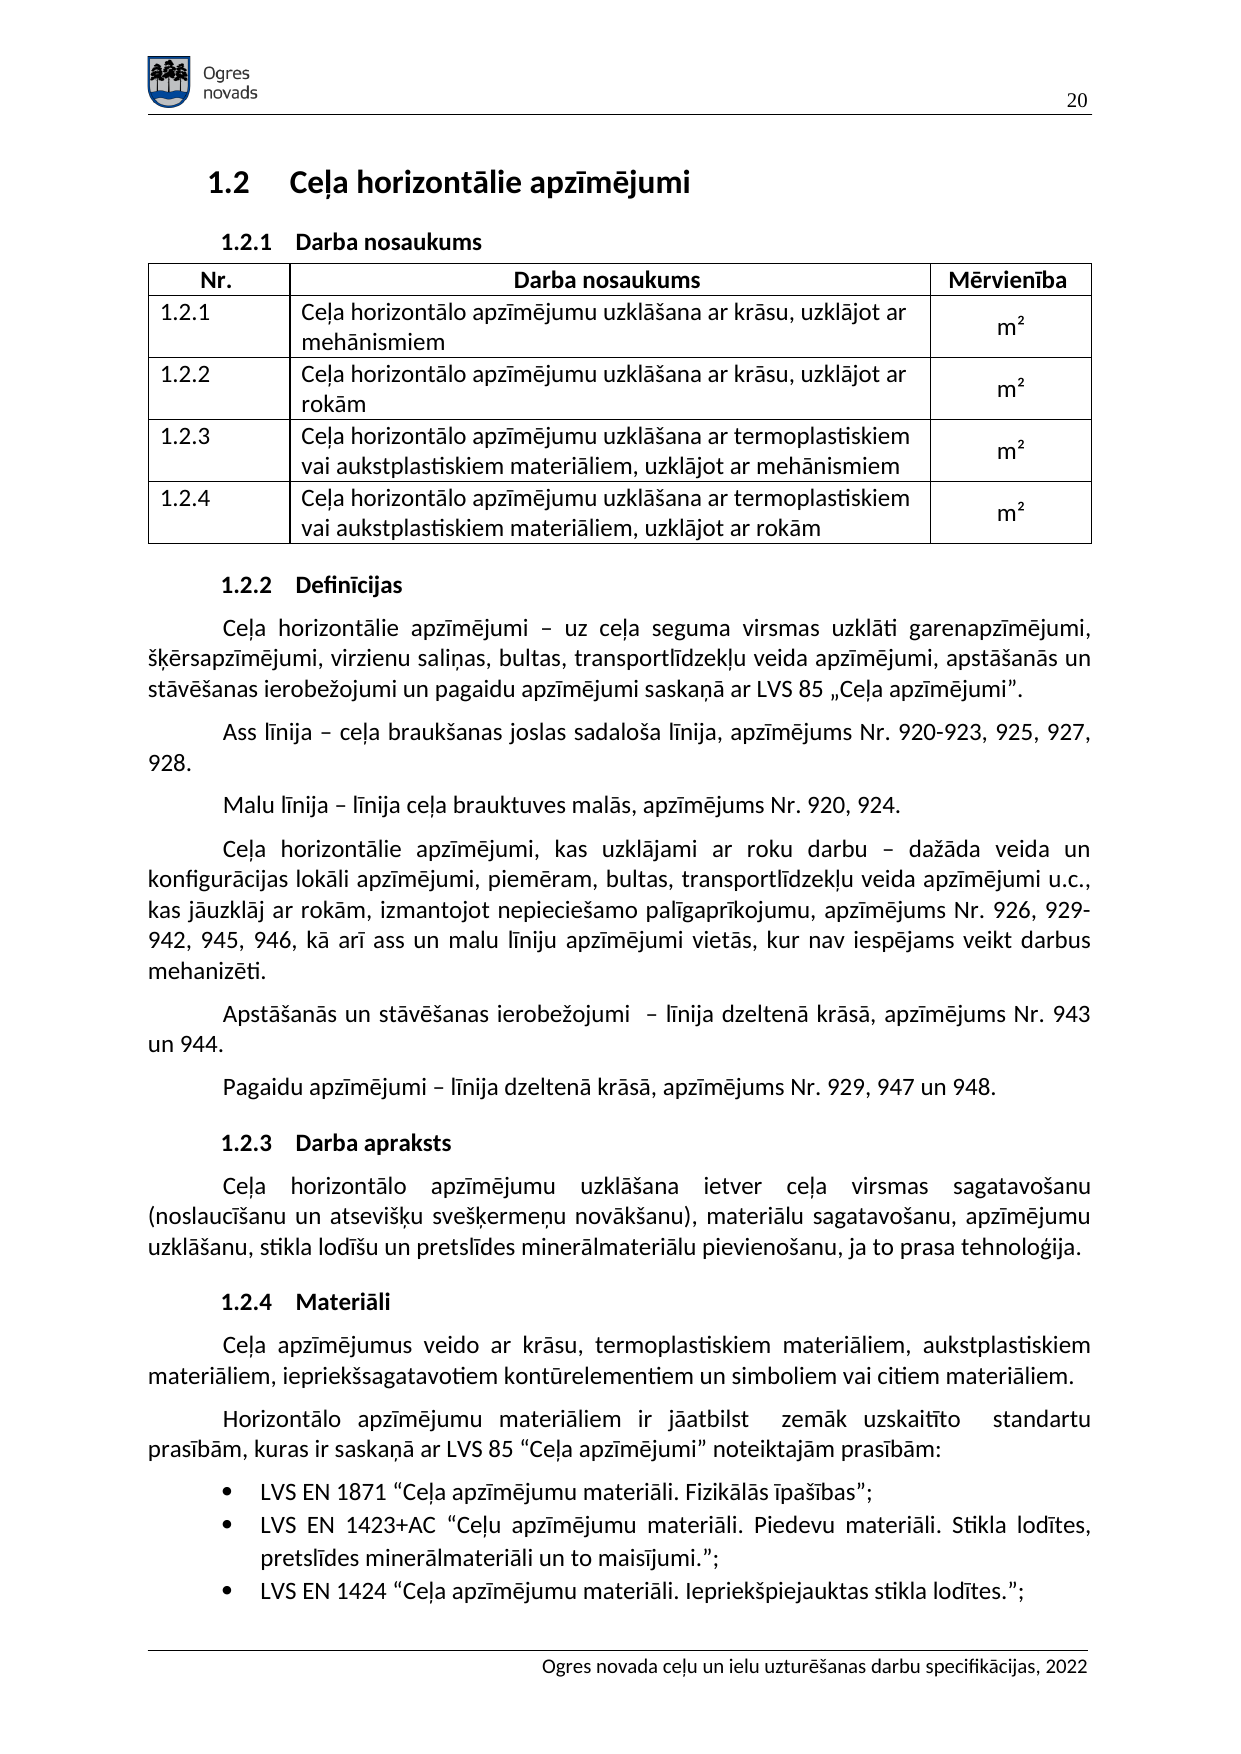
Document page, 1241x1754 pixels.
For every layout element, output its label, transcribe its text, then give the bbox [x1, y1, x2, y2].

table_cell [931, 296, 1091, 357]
subtitle Ceļa horizontālie apzīmējumi [207, 161, 1092, 201]
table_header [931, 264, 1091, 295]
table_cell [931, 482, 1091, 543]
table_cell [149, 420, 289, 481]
list LVS EN 1423+AC “Ceļu apzīmējumu materiāli. Piedevu materiāli. Stikla lodītes, pretslīdes minerālmateriāli un to maisījumi.”; [223, 1509, 1092, 1573]
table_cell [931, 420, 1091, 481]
text Ceļa horizontālo apzīmējumu uzklāšana ietver ceļa virsmas sagatavošanu (noslaucīšanu un atsevišķu svešķermeņu novākšanu), materiālu sagatavošanu, apzīmējumu uzklāšanu, stikla lodīšu un pretslīdes minerālmateriālu pievienošanu, ja to prasa tehnoloģija. [148, 1170, 1092, 1261]
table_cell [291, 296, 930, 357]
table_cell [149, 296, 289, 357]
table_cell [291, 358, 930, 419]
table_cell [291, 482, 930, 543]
subtitle Materiāli [220, 1286, 1092, 1317]
text Malu līnija – līnija ceļa brauktuves malās, apzīmējums Nr. 920, 924. [148, 790, 1092, 820]
text Pagaidu apzīmējumi – līnija dzeltenā krāsā, apzīmējums Nr. 929, 947 un 948. [148, 1071, 1092, 1102]
list LVS EN 1871 “Ceļa apzīmējumu materiāli. Fizikālās īpašības”; [223, 1477, 1092, 1507]
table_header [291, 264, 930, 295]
picture [147, 56, 340, 108]
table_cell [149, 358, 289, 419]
subtitle Definīcijas [220, 569, 1092, 599]
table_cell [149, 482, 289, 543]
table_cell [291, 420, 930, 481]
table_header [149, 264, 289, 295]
subtitle Darba apraksts [220, 1127, 1092, 1157]
subtitle Darba nosaukums [220, 226, 1092, 257]
text Apstāšanās un stāvēšanas ierobežojumi – līnija dzeltenā krāsā, apzīmējums Nr. 943 un 944. [148, 998, 1092, 1059]
text Horizontālo apzīmējumu materiāliem ir jāatbilst zemāk uzskaitīto standartu prasībām, kuras ir saskaņā ar LVS 85 “Ceļa apzīmējumi” noteiktajām prasībām: [148, 1403, 1092, 1464]
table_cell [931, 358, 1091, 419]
text Ass līnija – ceļa braukšanas joslas sadaloša līnija, apzīmējums Nr. 920-923, 925, 927, 928. [148, 716, 1092, 777]
text Ceļa horizontālie apzīmējumi, kas uzklājami ar roku darbu – dažāda veida un konfigurācijas lokāli apzīmējumi, piemēram, bultas, transportlīdzekļu veida apzīmējumi u.c., kas jāuzklāj ar rokām, izmantojot nepieciešamo palīgaprīkojumu, apzīmējums Nr. 926, 929-942, 945, 946, kā arī ass un malu līniju apzīmējumi vietās, kur nav iespējams veikt darbus mehanizēti. [148, 833, 1092, 985]
text Ceļa horizontālie apzīmējumi – uz ceļa seguma virsmas uzklāti garenapzīmējumi, šķērsapzīmējumi, virzienu saliņas, bultas, transportlīdzekļu veida apzīmējumi, apstāšanās un stāvēšanas ierobežojumi un pagaidu apzīmējumi saskaņā ar LVS 85 „Ceļa apzīmējumi”. [148, 612, 1092, 704]
list LVS EN 1424 “Ceļa apzīmējumu materiāli. Iepriekšpiejauktas stikla lodītes.”; [223, 1575, 1092, 1606]
text Ceļa apzīmējumus veido ar krāsu, termoplastiskiem materiāliem, aukstplastiskiem materiāliem, iepriekšsagatavotiem kontūrelementiem un simboliem vai citiem materiāliem. [148, 1329, 1092, 1391]
